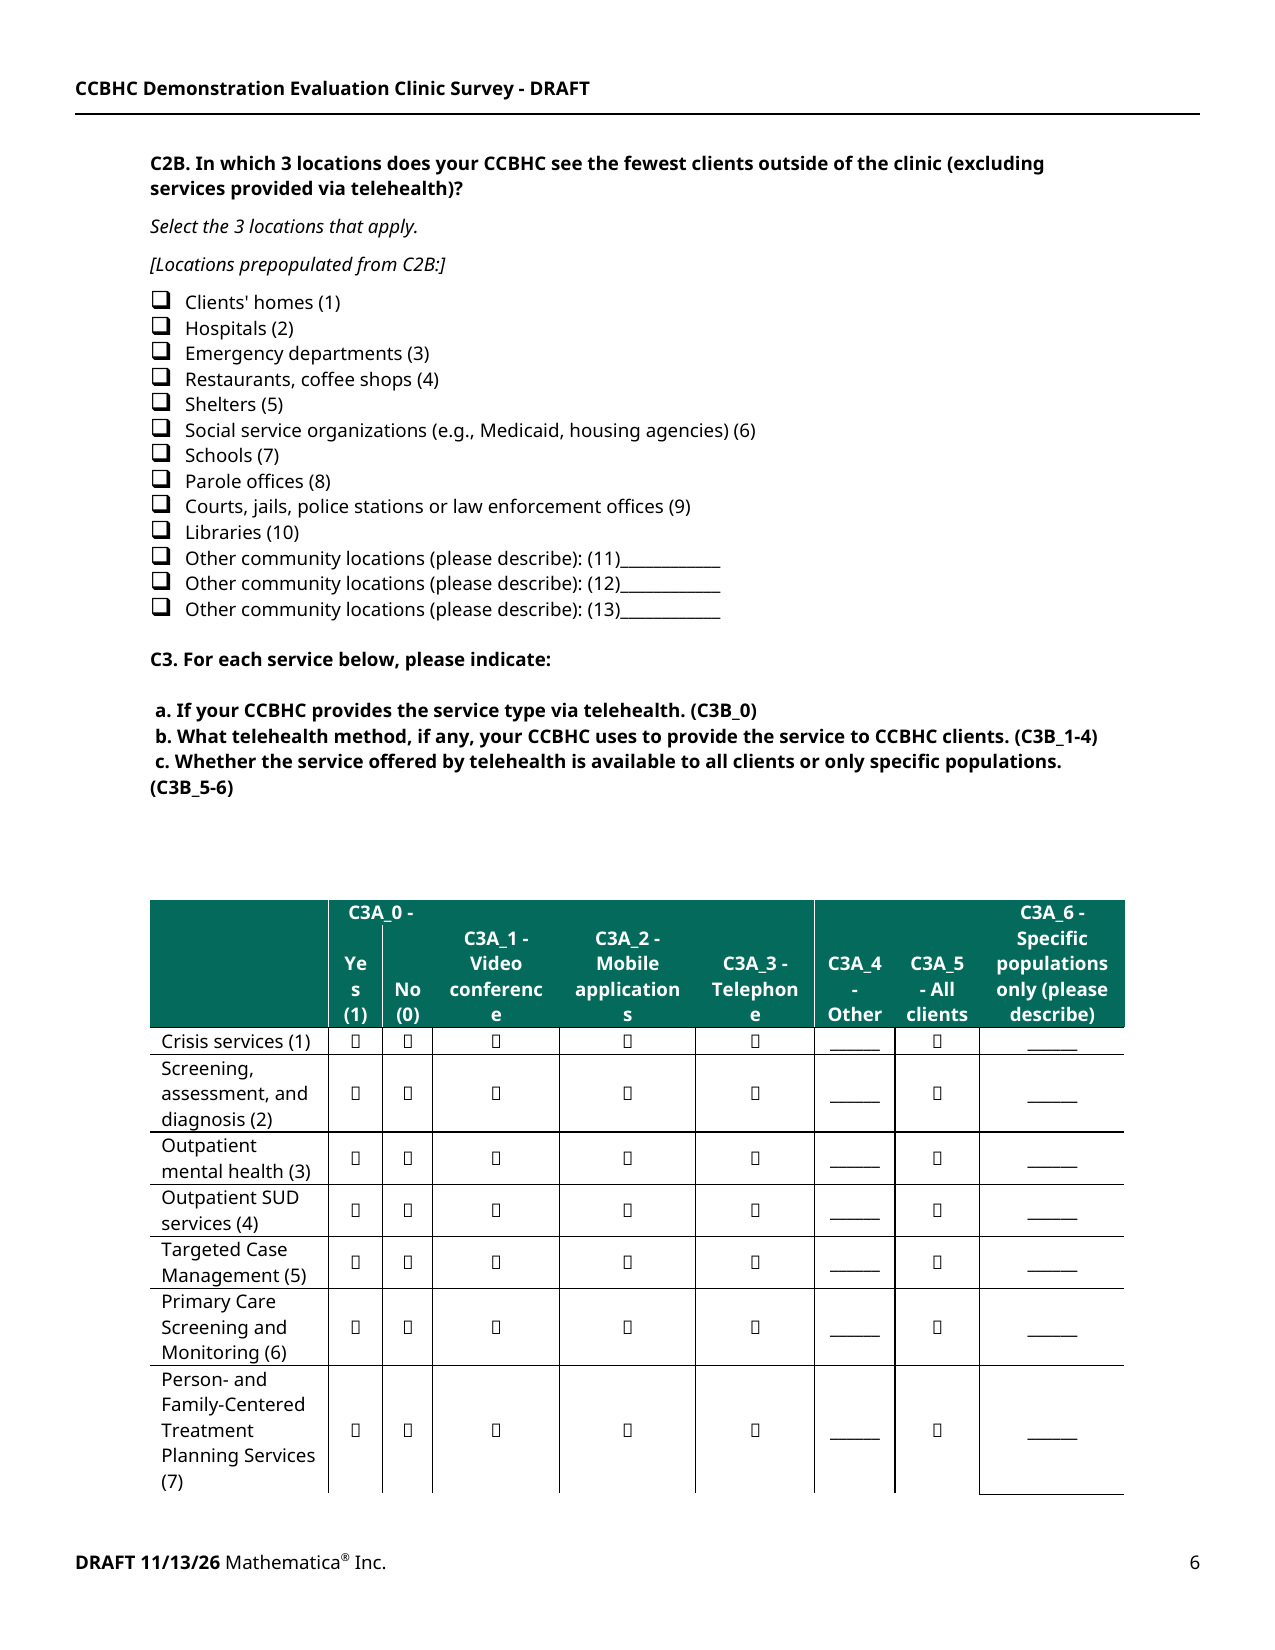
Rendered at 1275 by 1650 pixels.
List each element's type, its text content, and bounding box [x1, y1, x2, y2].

table_cell ______ [815, 1055, 894, 1131]
list Other community locations (please describe): (11)____________ [150, 545, 1125, 570]
table_cell  [383, 1028, 432, 1054]
table_cell  [696, 1133, 814, 1183]
table_cell Outpatient mental health (3) [150, 1133, 328, 1183]
list Courts, jails, police stations or law enforcement offices (9) [150, 494, 1125, 519]
list Restaurants, coffee shops (4) [150, 366, 1125, 392]
table_cell  [329, 1185, 382, 1236]
table_cell ______ [980, 1133, 1124, 1183]
table_cell ______ [980, 1289, 1124, 1365]
table_cell  [383, 1133, 432, 1183]
table_cell ______ [815, 1133, 894, 1183]
table_cell Targeted Case Management (5) [150, 1237, 328, 1288]
table_cell  [896, 1185, 979, 1236]
table_cell  [560, 1055, 695, 1131]
list Libraries (10) [150, 519, 1125, 545]
table_cell  [329, 1133, 382, 1183]
list Shelters (5) [150, 392, 1125, 417]
table_cell ______ [980, 1028, 1124, 1054]
table_cell Outpatient SUD services (4) [150, 1185, 328, 1236]
table_cell  [696, 1289, 814, 1365]
table_cell ______ [815, 1366, 895, 1494]
table_cell  [383, 1289, 432, 1365]
list Clients' homes (1) [150, 289, 1125, 315]
table_cell  [560, 1185, 695, 1236]
table_cell  [433, 1028, 559, 1054]
table_cell  [896, 1237, 979, 1288]
table_cell Yes (1) [329, 925, 382, 1027]
table_cell Primary Care Screening and Monitoring (6) [150, 1289, 328, 1365]
table_cell  [560, 1289, 695, 1365]
table_cell  [896, 1133, 979, 1183]
list Social service organizations (e.g., Medicaid, housing agencies) (6) [150, 417, 1125, 443]
list Hospitals (2) [150, 315, 1125, 341]
table_cell  [696, 1366, 814, 1494]
table_cell  [433, 1133, 559, 1183]
table_cell  [895, 1366, 979, 1494]
table_cell  [433, 1289, 559, 1365]
table_cell  [329, 1366, 382, 1494]
table_header C3A_4 - Other [815, 900, 895, 1027]
list Schools (7) [150, 443, 1125, 468]
table_cell ______ [980, 1185, 1124, 1236]
table_cell  [383, 1366, 433, 1494]
table_cell  [433, 1237, 559, 1288]
table_header C3A_5 - All clients [895, 900, 979, 1027]
table_cell ______ [980, 1366, 1124, 1494]
table_cell  [383, 1237, 432, 1288]
table_cell Screening, assessment, and diagnosis (2) [150, 1055, 328, 1131]
table_cell No (0) [383, 925, 433, 1027]
table_cell  [896, 1028, 979, 1054]
table_cell  [383, 1185, 432, 1236]
table_cell  [329, 1289, 382, 1365]
table_cell  [383, 1055, 432, 1131]
table_header C3A_0 - [329, 900, 433, 925]
list Parole offices (8) [150, 468, 1125, 494]
table_cell ______ [815, 1237, 894, 1288]
table_cell  [560, 1028, 695, 1054]
table_cell  [696, 1028, 814, 1054]
table_cell  [896, 1055, 979, 1131]
table_cell  [329, 1237, 382, 1288]
text Select the 3 locations that apply. [150, 213, 1125, 239]
table_cell  [433, 1055, 559, 1131]
table_header C3A_2 - Mobile applications [559, 900, 696, 1027]
table_cell  [560, 1133, 695, 1183]
table_cell  [896, 1289, 979, 1365]
title C3. For each service below, please indicate: a. If your CCBHC provides the service type via telehealth. (C3B_0) b. What telehealth method, if any, your CCBHC uses to provide the service to CCBHC clients. (C3B_1-4) c. Whether the service offered by telehealth is available to all clients or only specific populations. (C3B_5-6) [150, 646, 1125, 849]
table_cell  [329, 1055, 382, 1131]
table_cell ______ [815, 1289, 894, 1365]
table_cell Crisis services (1) [150, 1028, 328, 1054]
table_header [150, 900, 328, 1027]
table_cell  [559, 1366, 696, 1494]
text [Locations prepopulated from C2B:] [150, 252, 1125, 277]
table_cell  [560, 1237, 695, 1288]
table_header C3A_1 - Video conference [433, 900, 559, 1027]
table_cell  [433, 1366, 559, 1494]
table_cell  [696, 1237, 814, 1288]
table_cell ______ [815, 1028, 894, 1054]
table_cell  [696, 1055, 814, 1131]
table_cell ______ [980, 1055, 1124, 1131]
table_header C3A_6 - Specific populations only (please describe) [979, 900, 1125, 1027]
table_cell  [329, 1028, 382, 1054]
list Other community locations (please describe): (12)____________ [150, 570, 1125, 596]
table_cell ______ [815, 1185, 894, 1236]
table_cell  [433, 1185, 559, 1236]
table_header C3A_3 - Telephone [696, 900, 814, 1027]
list Emergency departments (3) [150, 341, 1125, 366]
list Other community locations (please describe): (13)____________ [150, 596, 1125, 621]
title C2B. In which 3 locations does your CCBHC see the fewest clients outside of the clinic (excluding services provided via telehealth)? [150, 150, 1125, 201]
table_cell ______ [980, 1237, 1124, 1288]
table_cell  [696, 1185, 814, 1236]
table_cell Person- and Family-Centered Treatment Planning Services (7) [150, 1366, 328, 1494]
